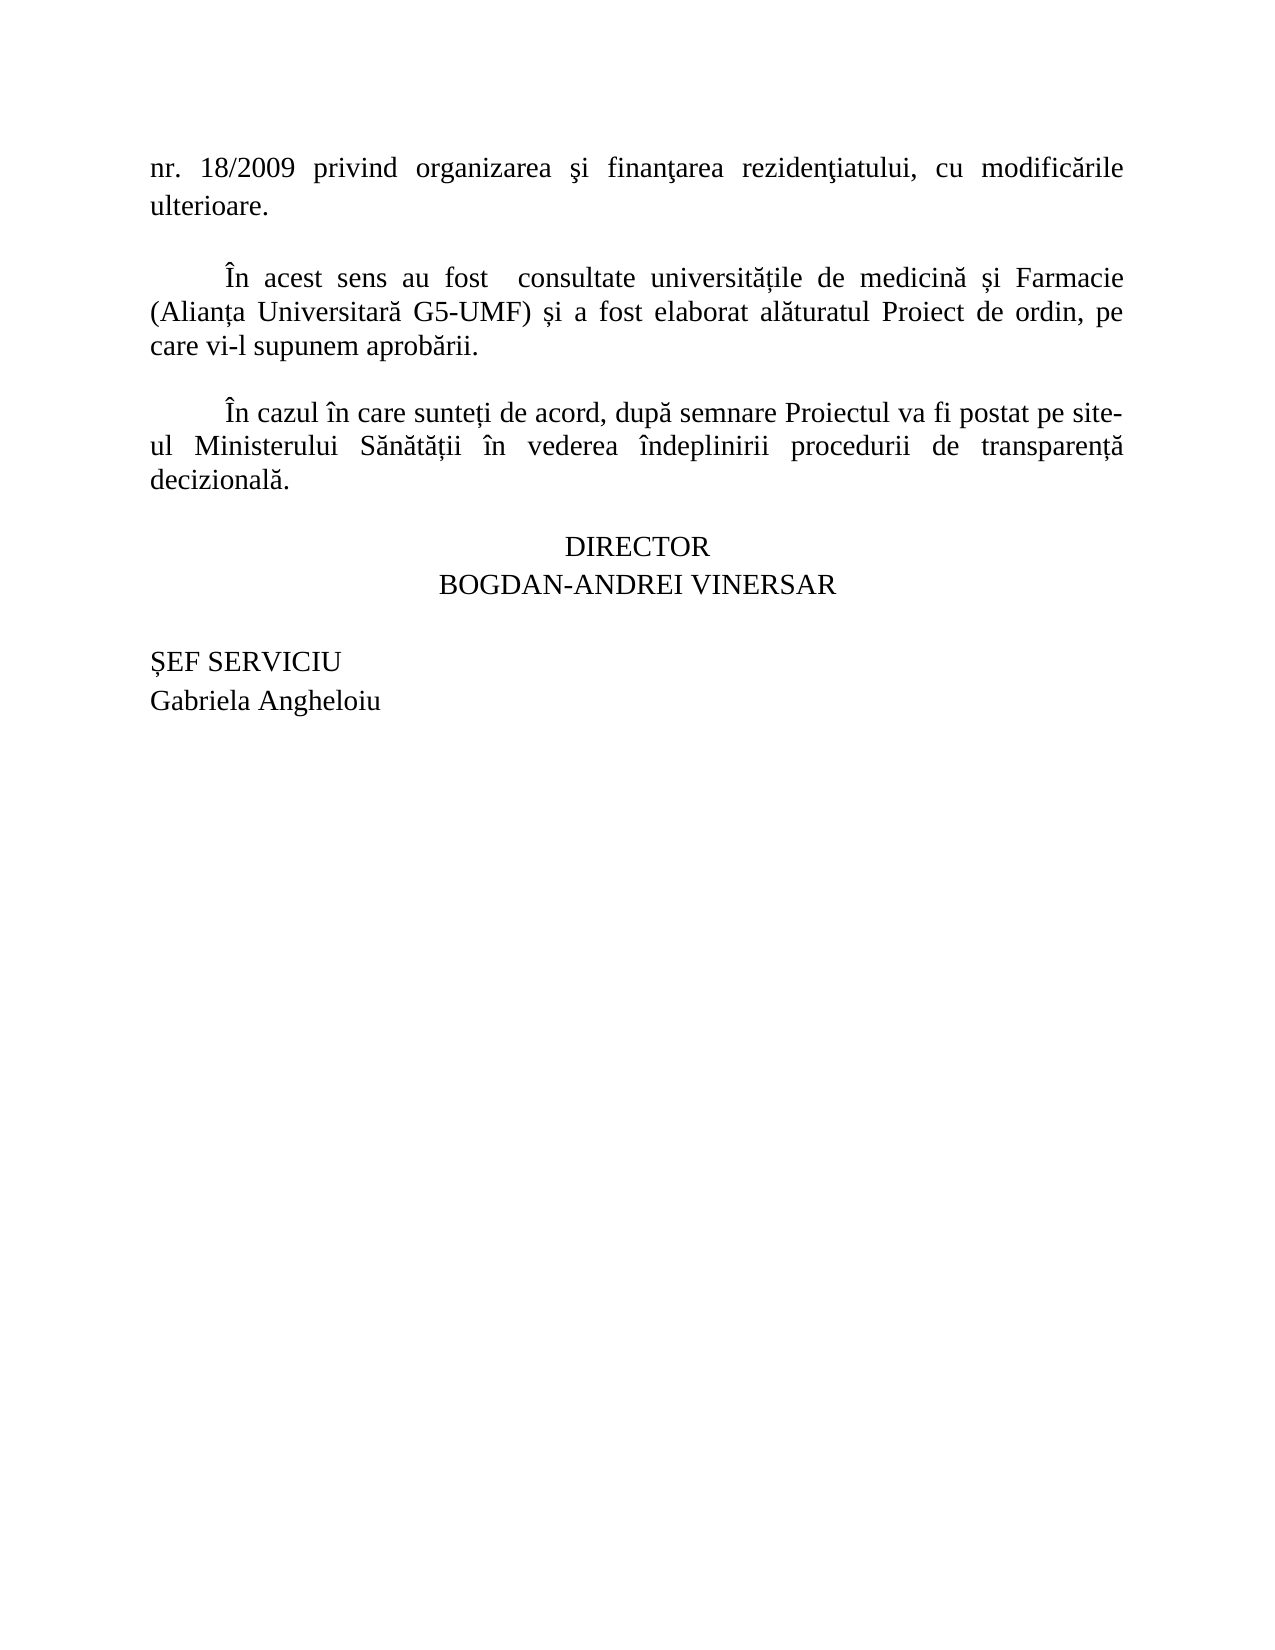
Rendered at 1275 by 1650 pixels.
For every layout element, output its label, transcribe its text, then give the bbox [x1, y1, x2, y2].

text Gabriela Angheloiu [150, 683, 1125, 717]
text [150, 150, 1125, 222]
text În acest sens au fost consultate universitățile de medicină și Farmacie (Alianța Universitară G5-UMF) și a fost elaborat alăturatul Proiect de ordin, pe care vi-l supunem aprobării. [150, 261, 1125, 361]
text DIRECTOR [150, 529, 1125, 562]
text În cazul în care sunteți de acord, după semnare Proiectul va fi postat pe site-ul Ministerului Sănătății în vederea îndeplinirii procedurii de transparență decizională. [150, 395, 1125, 495]
text BOGDAN-ANDREI VINERSAR [150, 567, 1125, 601]
text ȘEF SERVICIU [150, 644, 1123, 678]
